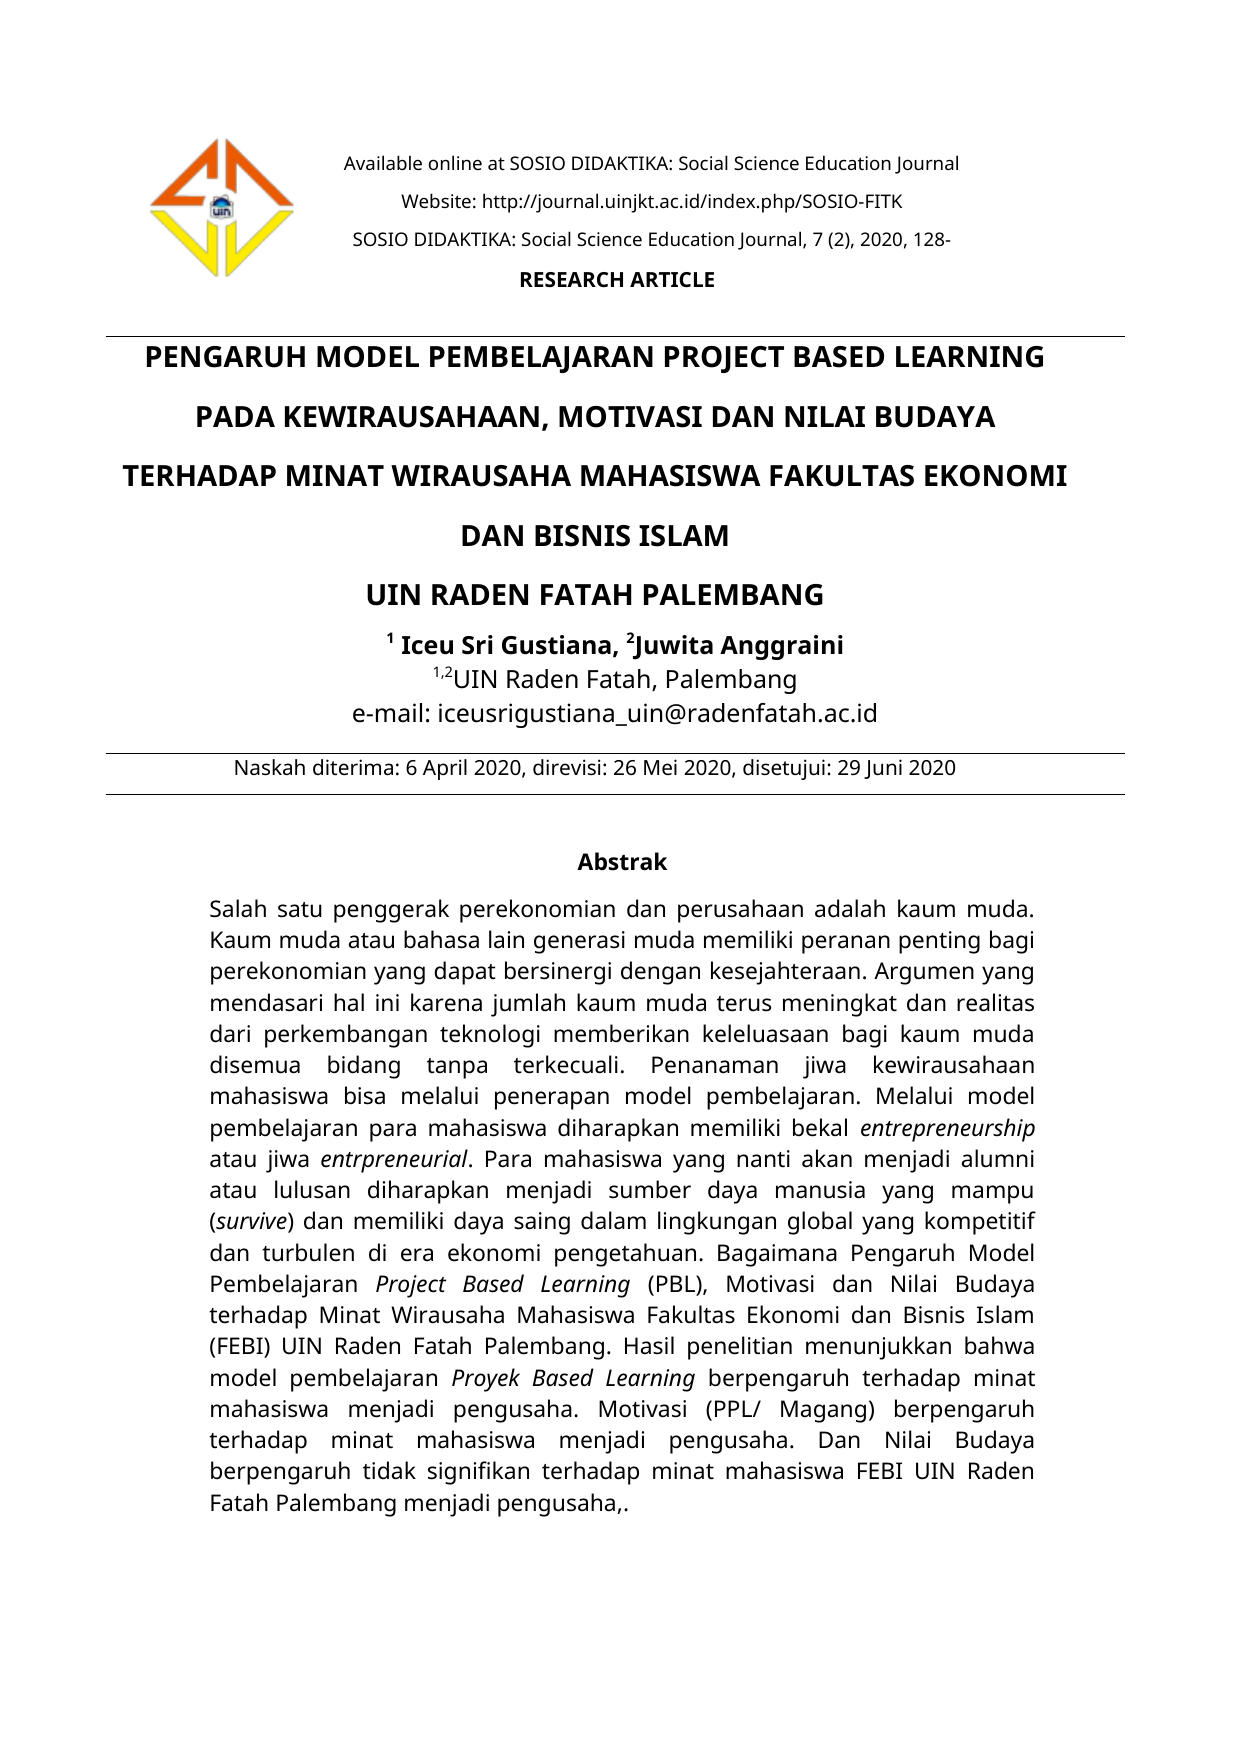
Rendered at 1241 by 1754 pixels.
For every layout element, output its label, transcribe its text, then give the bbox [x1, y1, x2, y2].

text RESEARCH ARTICLE [184, 265, 1050, 293]
text Available online at SOSIO DIDAKTIKA: Social Science Education Journal [253, 150, 1050, 176]
table_cell 1 Iceu Sri Gustiana, 2Juwita Anggraini 1,2UIN Raden Fatah, Palembang e-mail: iceusrigustiana_uin@radenfatah.ac.id [106, 628, 1124, 752]
picture [141, 129, 311, 280]
text Abstrak [209, 846, 1036, 877]
text Salah satu penggerak perekonomian dan perusahaan adalah kaum muda. Kaum muda atau bahasa lain generasi muda memiliki peranan penting bagi perekonomian yang dapat bersinergi dengan kesejahteraan. Argumen yang mendasari hal ini karena jumlah kaum muda terus meningkat dan realitas dari perkembangan teknologi memberikan keleluasaan bagi kaum muda disemua bidang tanpa terkecuali. Penanaman jiwa kewirausahaan mahasiswa bisa melalui penerapan model pembelajaran. Melalui model pembelajaran para mahasiswa diharapkan memiliki bekal entrepreneurship atau jiwa entrpreneurial. Para mahasiswa yang nanti akan menjadi alumni atau lulusan diharapkan menjadi sumber daya manusia yang mampu (survive) dan memiliki daya saing dalam lingkungan global yang kompetitif dan turbulen di era ekonomi pengetahuan. Bagaimana Pengaruh Model Pembelajaran Project Based Learning (PBL), Motivasi dan Nilai Budaya terhadap Minat Wirausaha Mahasiswa Fakultas Ekonomi dan Bisnis Islam (FEBI) UIN Raden Fatah Palembang. Hasil penelitian menunjukkan bahwa model pembelajaran Proyek Based Learning berpengaruh terhadap minat mahasiswa menjadi pengusaha. Motivasi (PPL/ Magang) berpengaruh terhadap minat mahasiswa menjadi pengusaha. Dan Nilai Budaya berpengaruh tidak signifikan terhadap minat mahasiswa FEBI UIN Raden Fatah Palembang menjadi pengusaha,. [209, 893, 1036, 1518]
table_header PENGARUH MODEL PEMBELAJARAN PROJECT BASED LEARNING PADA KEWIRAUSAHAAN, MOTIVASI DAN NILAI BUDAYA TERHADAP MINAT WIRAUSAHA MAHASISWA FAKULTAS EKONOMI DAN BISNIS ISLAM UIN RADEN FATAH PALEMBANG [106, 337, 1124, 627]
table_cell Naskah diterima: 6 April 2020, direvisi: 26 Mei 2020, disetujui: 29 Juni 2020 [106, 754, 1124, 794]
text SOSIO DIDAKTIKA: Social Science Education Journal, 7 (2), 2020, 128- [253, 226, 1050, 252]
text Website: http://journal.uinjkt.ac.id/index.php/SOSIO-FITK [253, 188, 1050, 214]
